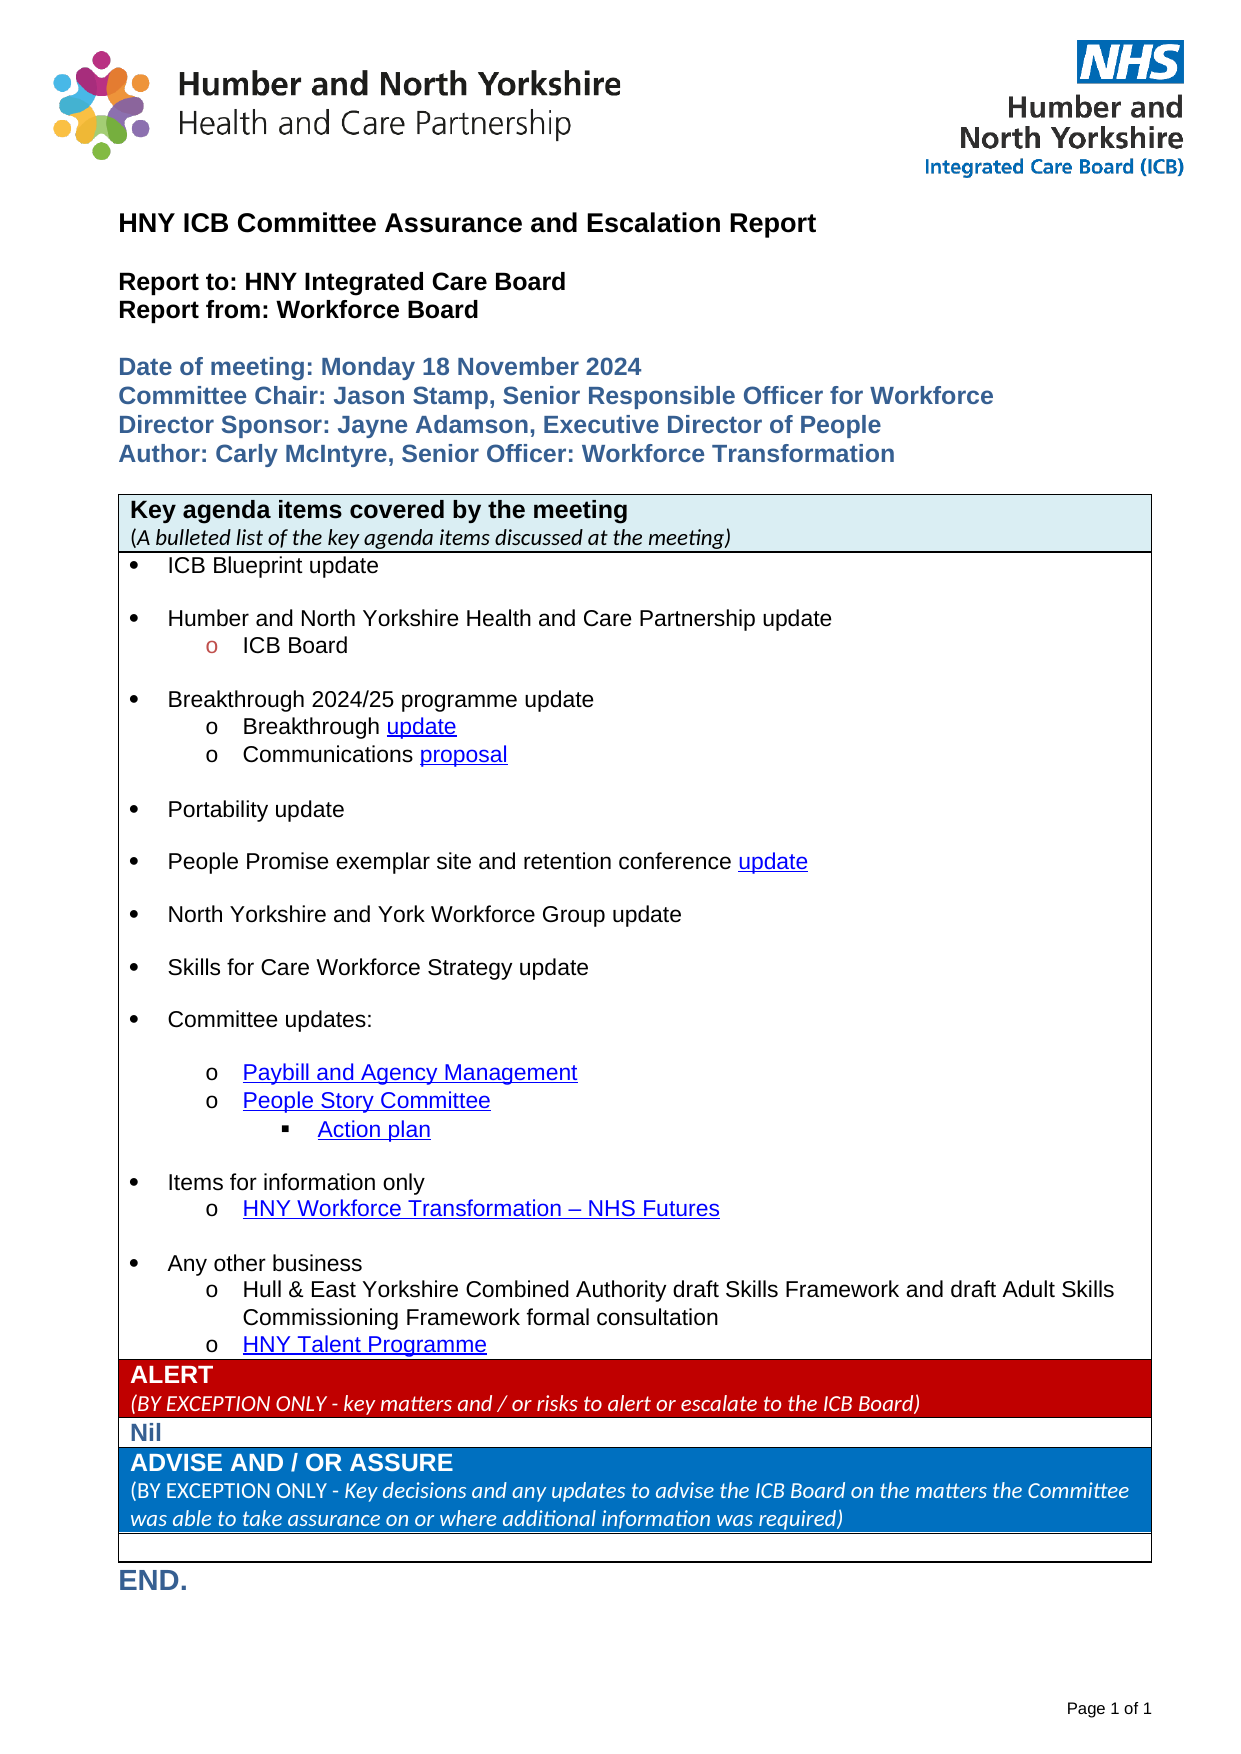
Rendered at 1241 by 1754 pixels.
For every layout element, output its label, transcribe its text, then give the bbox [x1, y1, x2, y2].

text Date of meeting: Monday 18 November 2024 [118, 324, 1152, 381]
table_cell ADVISE AND / OR ASSURE (BY EXCEPTION ONLY - Key decisions and any updates to advise the ICB Board on the matters the Committee was able to take assurance on or where additional information was required) [119, 1448, 1151, 1532]
text END. [118, 1563, 1152, 1596]
table_cell ICB Blueprint update Humber and North Yorkshire Health and Care Partnership update ICB Board Breakthrough 2024/25 programme update Breakthrough update Communications proposal Portability update People Promise exemplar site and retention conference update North Yorkshire and York Workforce Group update Skills for Care Workforce Strategy update Committee updates: Paybill and Agency Management People Story Committee Action plan Items for information only HNY Workforce Transformation – NHS Futures Any other business Hull & East Yorkshire Combined Authority draft Skills Framework and draft Adult Skills Commissioning Framework formal consultation HNY Talent Programme [119, 553, 1151, 1359]
text HNY ICB Committee Assurance and Escalation Report [118, 207, 1152, 238]
text Report to: HNY Integrated Care Board Report from: Workforce Board [118, 238, 1152, 324]
picture [53, 51, 621, 160]
text Director Sponsor: Jayne Adamson, Executive Director of People [118, 410, 1152, 438]
table_cell Nil [119, 1418, 1151, 1447]
table_cell [119, 1534, 1151, 1561]
text Author: Carly McIntyre, Senior Officer: Workforce Transformation [118, 438, 1152, 467]
picture [926, 40, 1184, 178]
text Committee Chair: Jason Stamp, Senior Responsible Officer for Workforce [118, 381, 1152, 410]
table_header Key agenda items covered by the meeting (A bulleted list of the key agenda items discussed at the meeting) [119, 495, 1151, 551]
table_cell ALERT (BY EXCEPTION ONLY - key matters and / or risks to alert or escalate to the ICB Board) [119, 1360, 1151, 1417]
